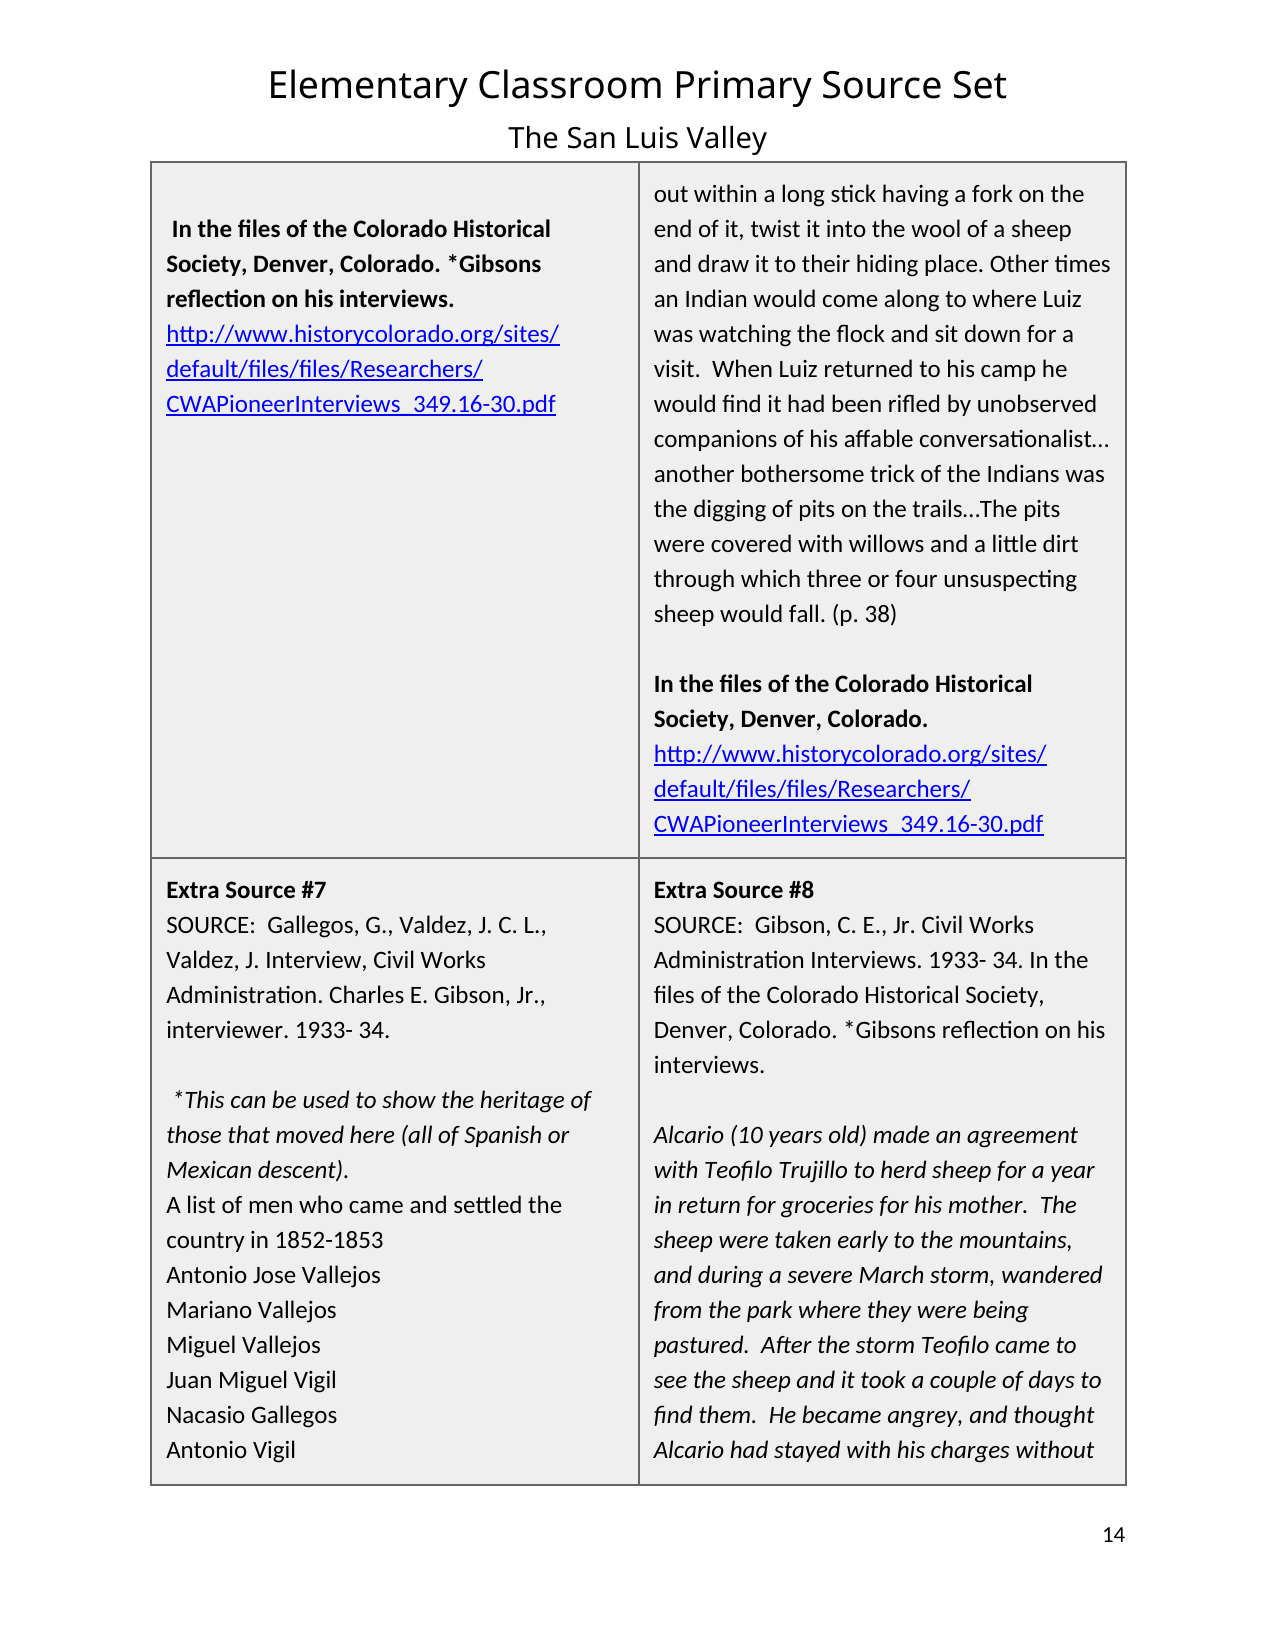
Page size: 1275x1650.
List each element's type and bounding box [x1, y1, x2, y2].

table_cell [152, 859, 638, 1484]
table_cell [640, 859, 1125, 1484]
table_cell [640, 163, 1125, 857]
table_cell [152, 163, 638, 857]
